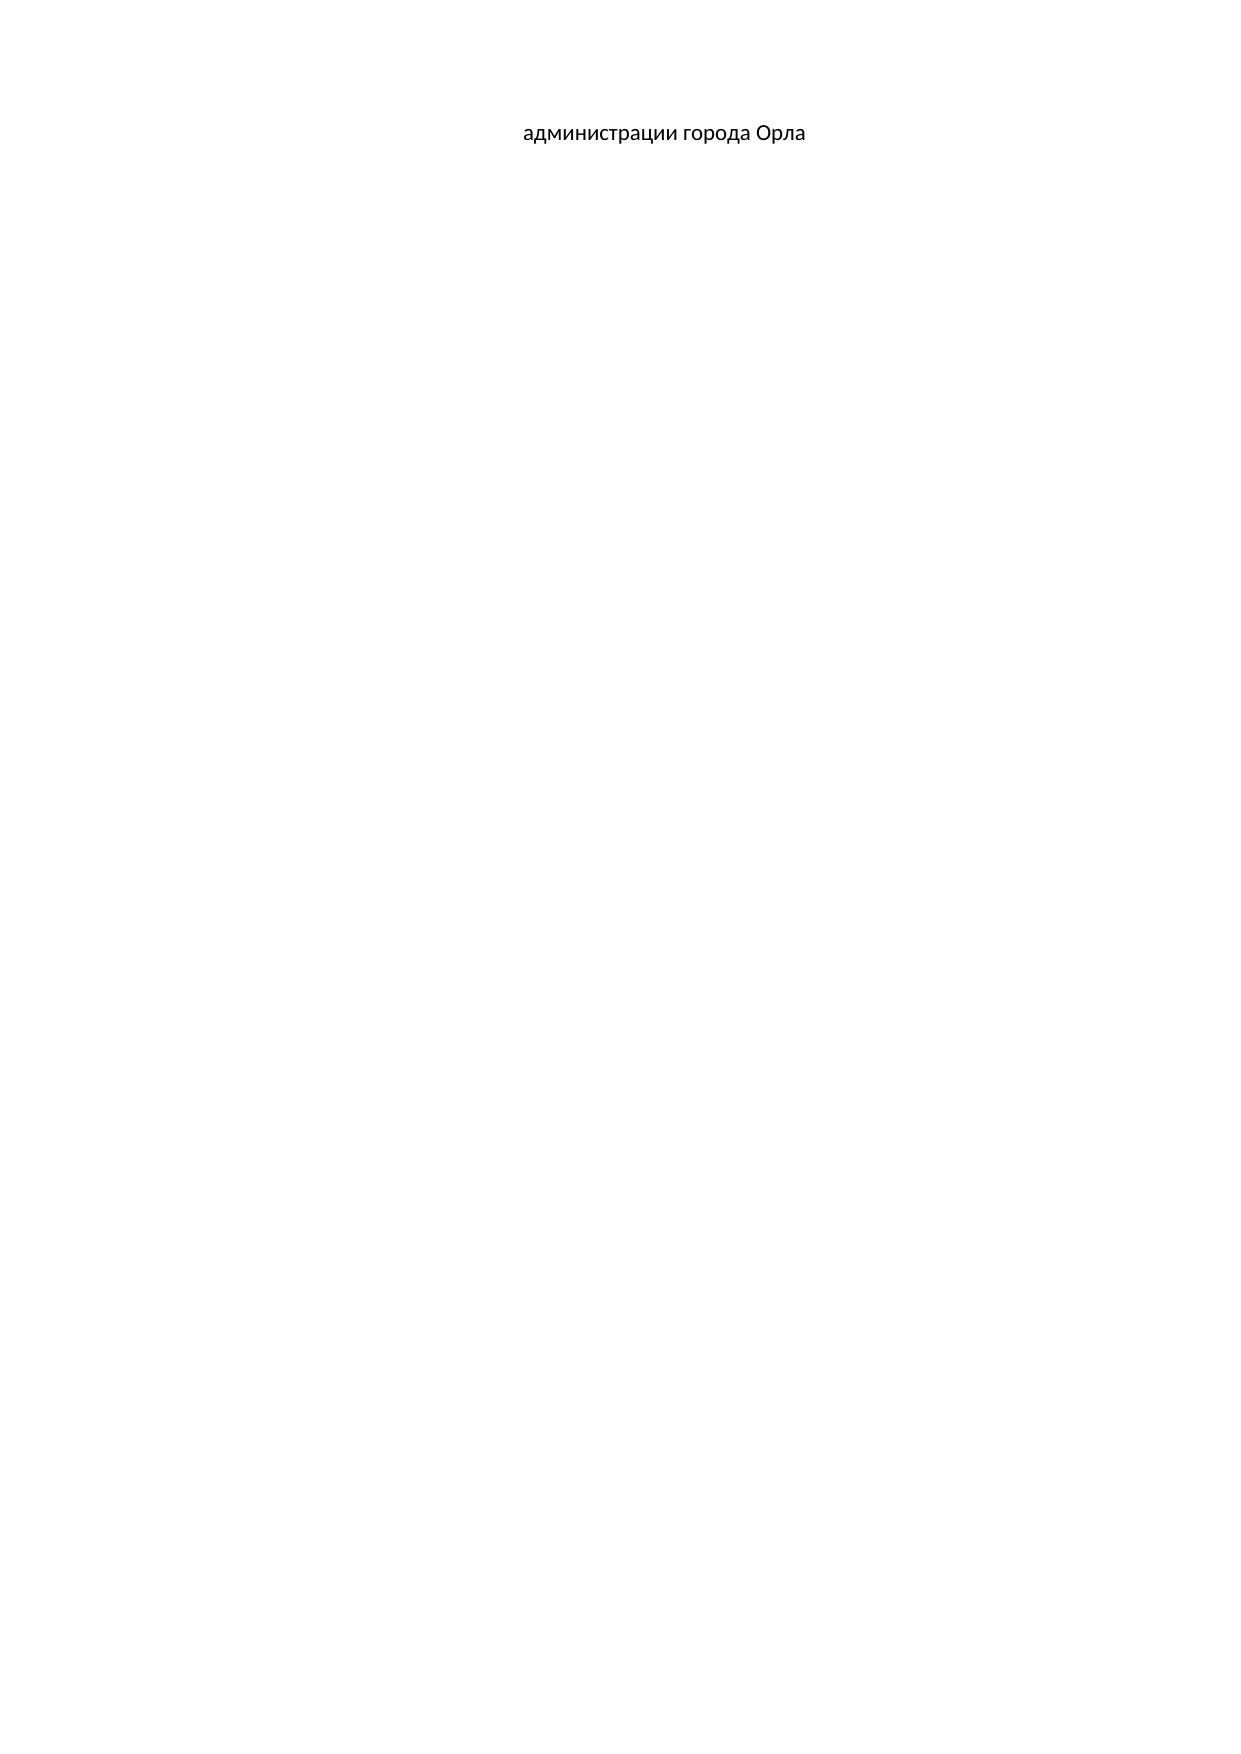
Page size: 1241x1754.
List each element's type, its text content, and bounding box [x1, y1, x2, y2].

text администрации города Орла [177, 118, 1152, 146]
